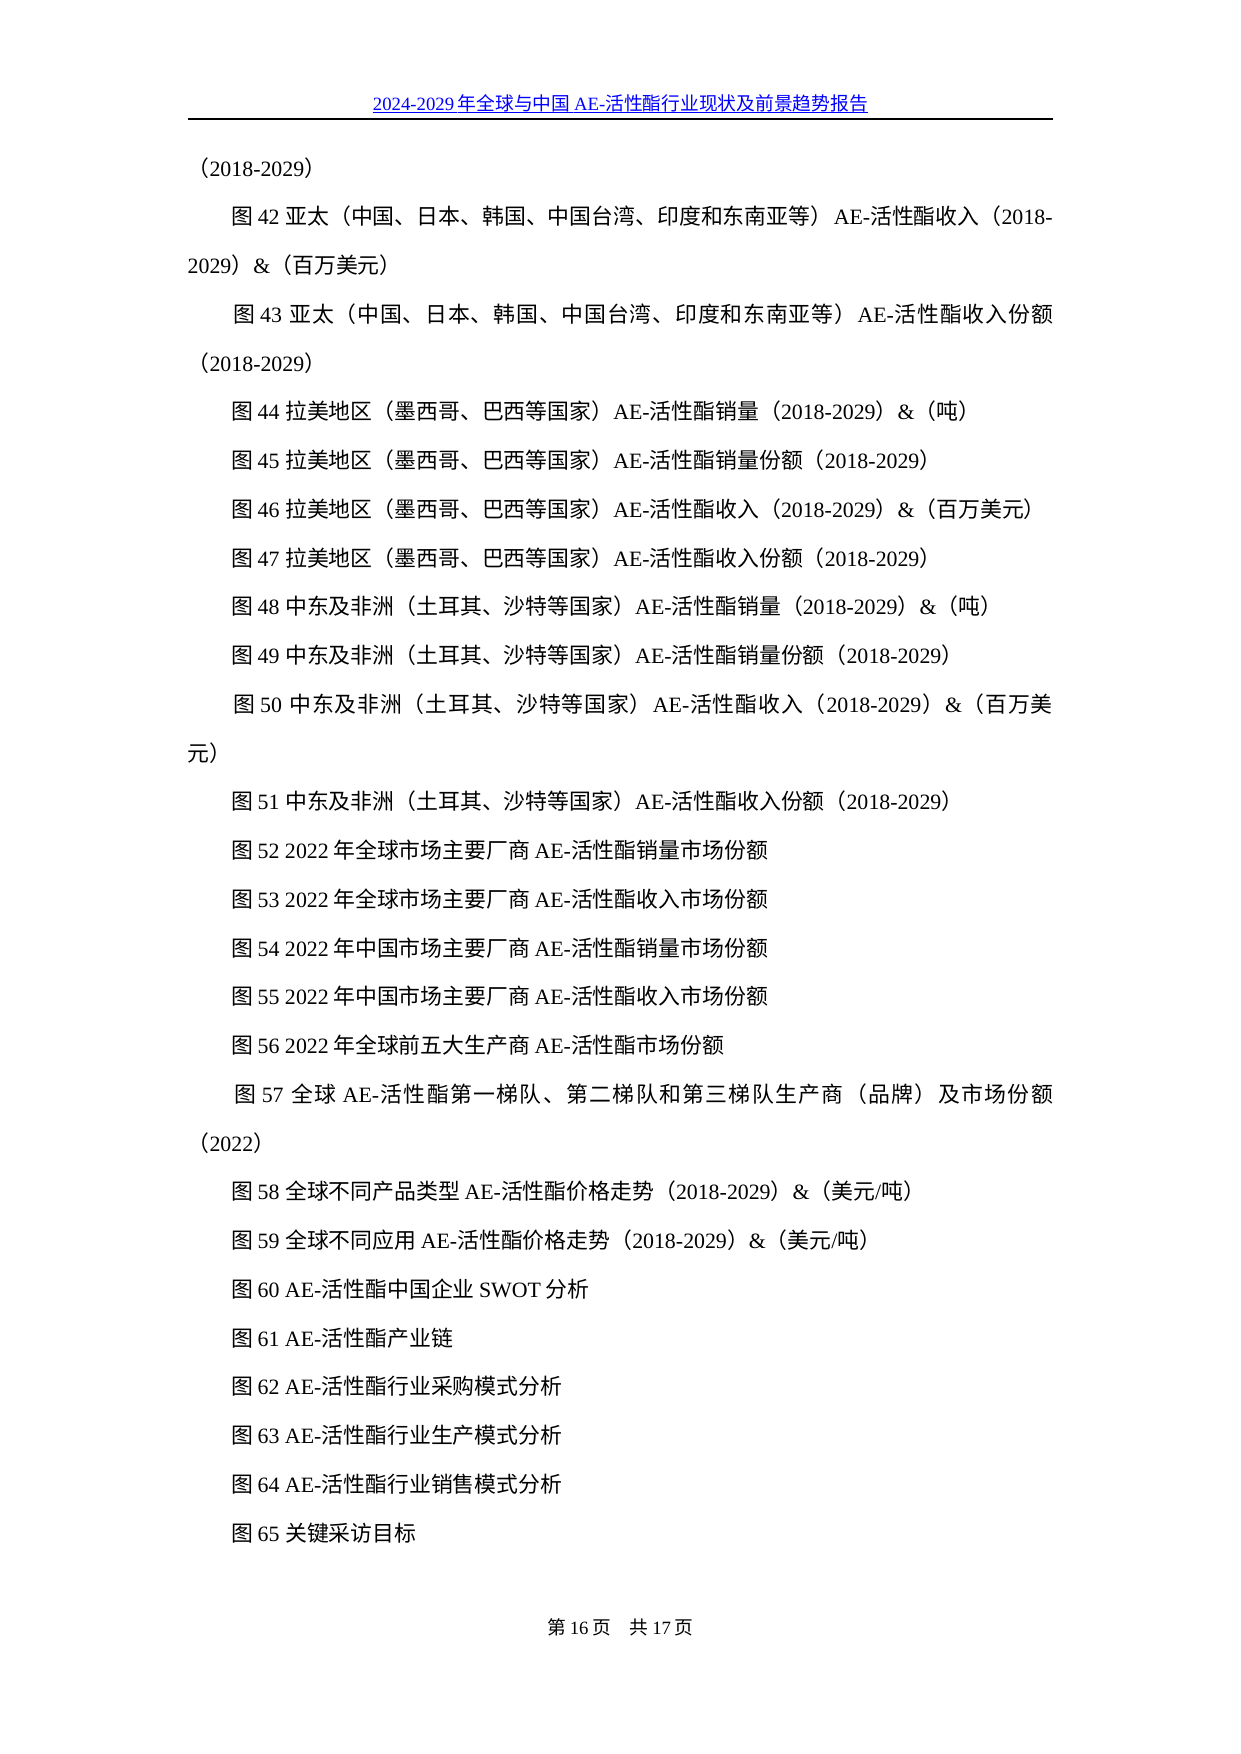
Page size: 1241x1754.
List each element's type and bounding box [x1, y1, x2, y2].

text [187, 150, 1053, 1548]
